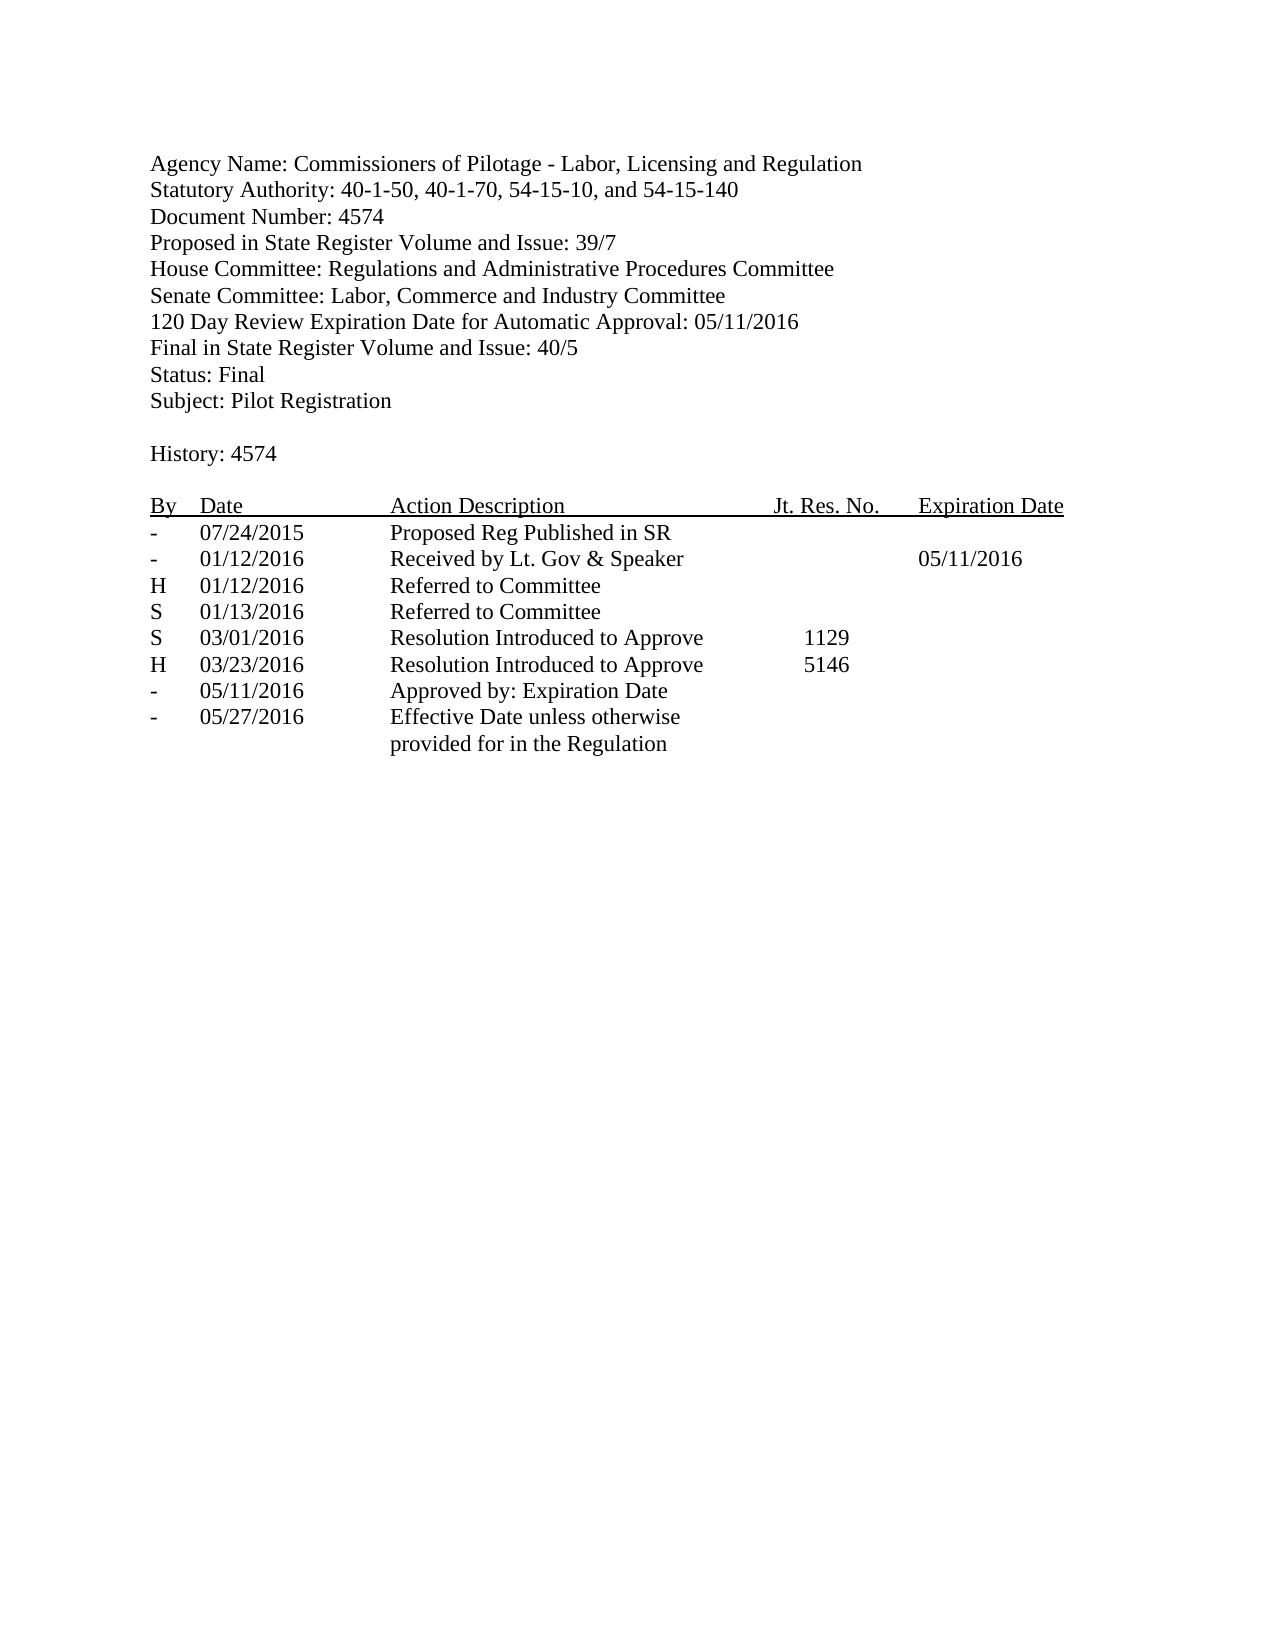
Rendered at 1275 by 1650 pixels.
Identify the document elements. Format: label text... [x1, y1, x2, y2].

text By Date Action Description Jt. Res. No. Expiration Date [150, 493, 1125, 519]
text Senate Committee: Labor, Commerce and Industry Committee [150, 282, 1125, 308]
text - 05/11/2016 Approved by: Expiration Date [150, 677, 1125, 703]
text provided for in the Regulation [150, 730, 1125, 756]
text - 01/12/2016 Received by Lt. Gov & Speaker 05/11/2016 [150, 545, 1125, 572]
text 120 Day Review Expiration Date for Automatic Approval: 05/11/2016 [150, 308, 1125, 334]
text Status: Final [150, 361, 1125, 387]
text Statutory Authority: 40-1-50, 40-1-70, 54-15-10, and 54-15-140 [150, 176, 1125, 203]
text Proposed in State Register Volume and Issue: 39/7 [150, 229, 1125, 255]
text Agency Name: Commissioners of Pilotage - Labor, Licensing and Regulation [150, 150, 1125, 176]
text Final in State Register Volume and Issue: 40/5 [150, 334, 1125, 361]
text H 03/23/2016 Resolution Introduced to Approve 5146 [150, 651, 1125, 677]
text House Committee: Regulations and Administrative Procedures Committee [150, 255, 1125, 282]
text S 03/01/2016 Resolution Introduced to Approve 1129 [150, 624, 1125, 651]
text History: 4574 [150, 440, 1125, 466]
text Document Number: 4574 [150, 203, 1125, 229]
text Subject: Pilot Registration [150, 387, 1125, 413]
text - 07/24/2015 Proposed Reg Published in SR [150, 519, 1125, 545]
text S 01/13/2016 Referred to Committee [150, 598, 1125, 624]
text - 05/27/2016 Effective Date unless otherwise [150, 703, 1125, 730]
text H 01/12/2016 Referred to Committee [150, 572, 1125, 598]
